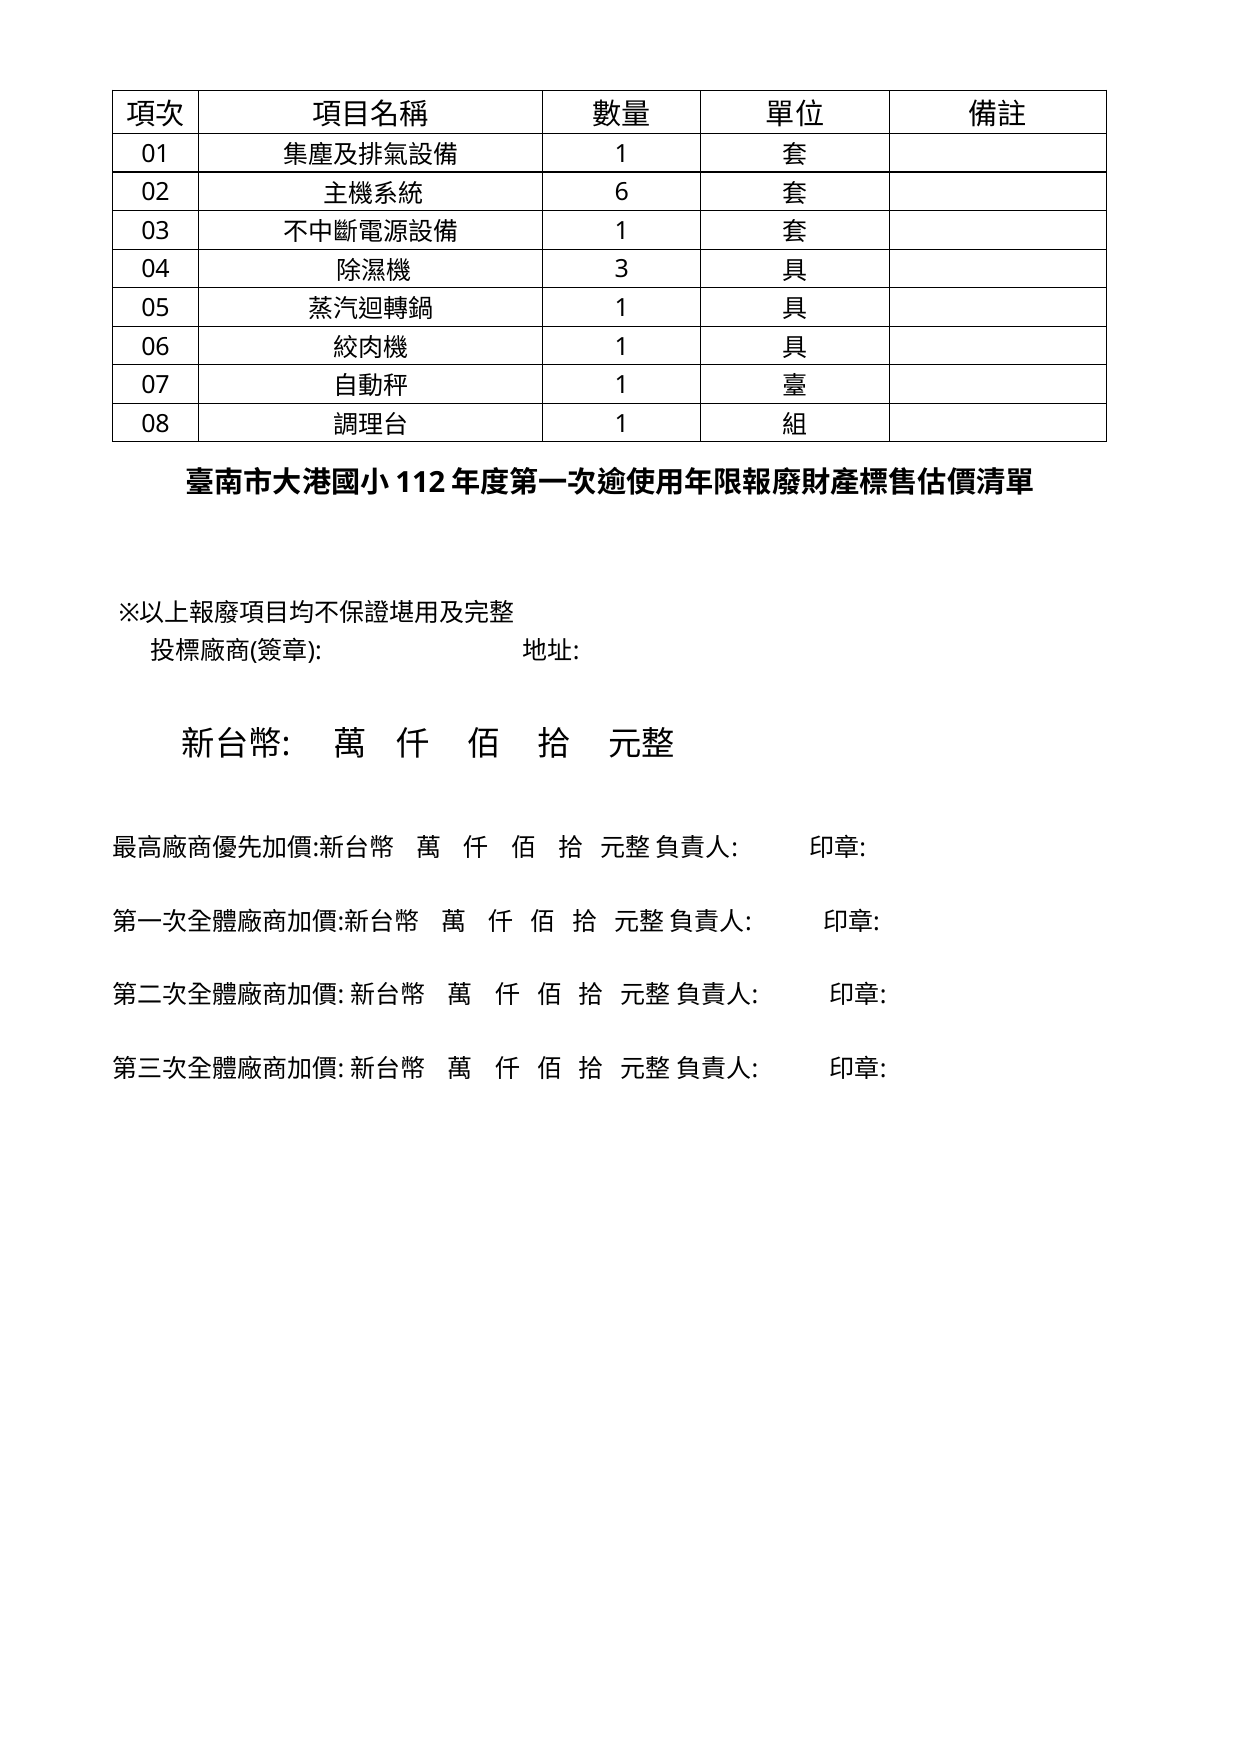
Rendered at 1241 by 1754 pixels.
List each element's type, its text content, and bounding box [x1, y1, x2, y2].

table_cell 1 [543, 327, 700, 364]
table_cell 組 [701, 404, 889, 441]
table_header 項目名稱 [199, 91, 542, 133]
table_cell [890, 288, 1106, 326]
table_cell 07 [113, 365, 198, 403]
table_cell 蒸汽迴轉鍋 [199, 288, 542, 326]
text ※以上報廢項目均不保證堪用及完整 [112, 592, 1107, 630]
table_header 備註 [890, 91, 1106, 133]
table_cell 03 [113, 211, 198, 248]
table_cell [890, 365, 1106, 403]
table_cell 1 [543, 288, 700, 326]
table_cell 套 [701, 173, 889, 210]
table_cell 3 [543, 250, 700, 287]
table_cell 主機系統 [199, 173, 542, 210]
table_cell 臺 [701, 365, 889, 403]
table_cell 08 [113, 404, 198, 441]
table_cell 調理台 [199, 404, 542, 441]
table_cell 套 [701, 211, 889, 248]
text 第三次全體廠商加價: 新台幣 萬 仟 佰 拾 元整 負責人: 印章: [112, 1048, 1107, 1086]
text 第二次全體廠商加價: 新台幣 萬 仟 佰 拾 元整 負責人: 印章: [112, 974, 1107, 1012]
text 最高廠商優先加價:新台幣 萬 仟 佰 拾 元整 負責人: 印章: [112, 827, 1107, 864]
table_cell 1 [543, 211, 700, 248]
table_cell [890, 250, 1106, 287]
table_cell 自動秤 [199, 365, 542, 403]
table_cell [890, 404, 1106, 441]
text 第一次全體廠商加價:新台幣 萬 仟 佰 拾 元整 負責人: 印章: [112, 901, 1107, 938]
table_cell 套 [701, 134, 889, 171]
table_cell [890, 327, 1106, 364]
table_cell [890, 211, 1106, 248]
table_cell 1 [543, 134, 700, 171]
table_cell [890, 134, 1106, 171]
table_cell 06 [113, 327, 198, 364]
table_cell 04 [113, 250, 198, 287]
table_cell 6 [543, 173, 700, 210]
table_cell 集塵及排氣設備 [199, 134, 542, 171]
table_header 項次 [113, 91, 198, 133]
text 臺南市大港國小112年度第一次逾使用年限報廢財產標售估價清單 [112, 442, 1107, 517]
table_cell 不中斷電源設備 [199, 211, 542, 248]
table_cell 具 [701, 250, 889, 287]
table_cell 02 [113, 173, 198, 210]
table_header 單位 [701, 91, 889, 133]
table_cell 05 [113, 288, 198, 326]
table_cell 具 [701, 288, 889, 326]
table_cell 1 [543, 404, 700, 441]
text 新台幣: 萬 仟 佰 拾 元整 [112, 703, 1107, 778]
table_header 數量 [543, 91, 700, 133]
table_cell 01 [113, 134, 198, 171]
text 投標廠商(簽章): 地址: [112, 630, 1107, 667]
table_cell 絞肉機 [199, 327, 542, 364]
table_cell [890, 173, 1106, 210]
table_cell 1 [543, 365, 700, 403]
table_cell 具 [701, 327, 889, 364]
table_cell 除濕機 [199, 250, 542, 287]
